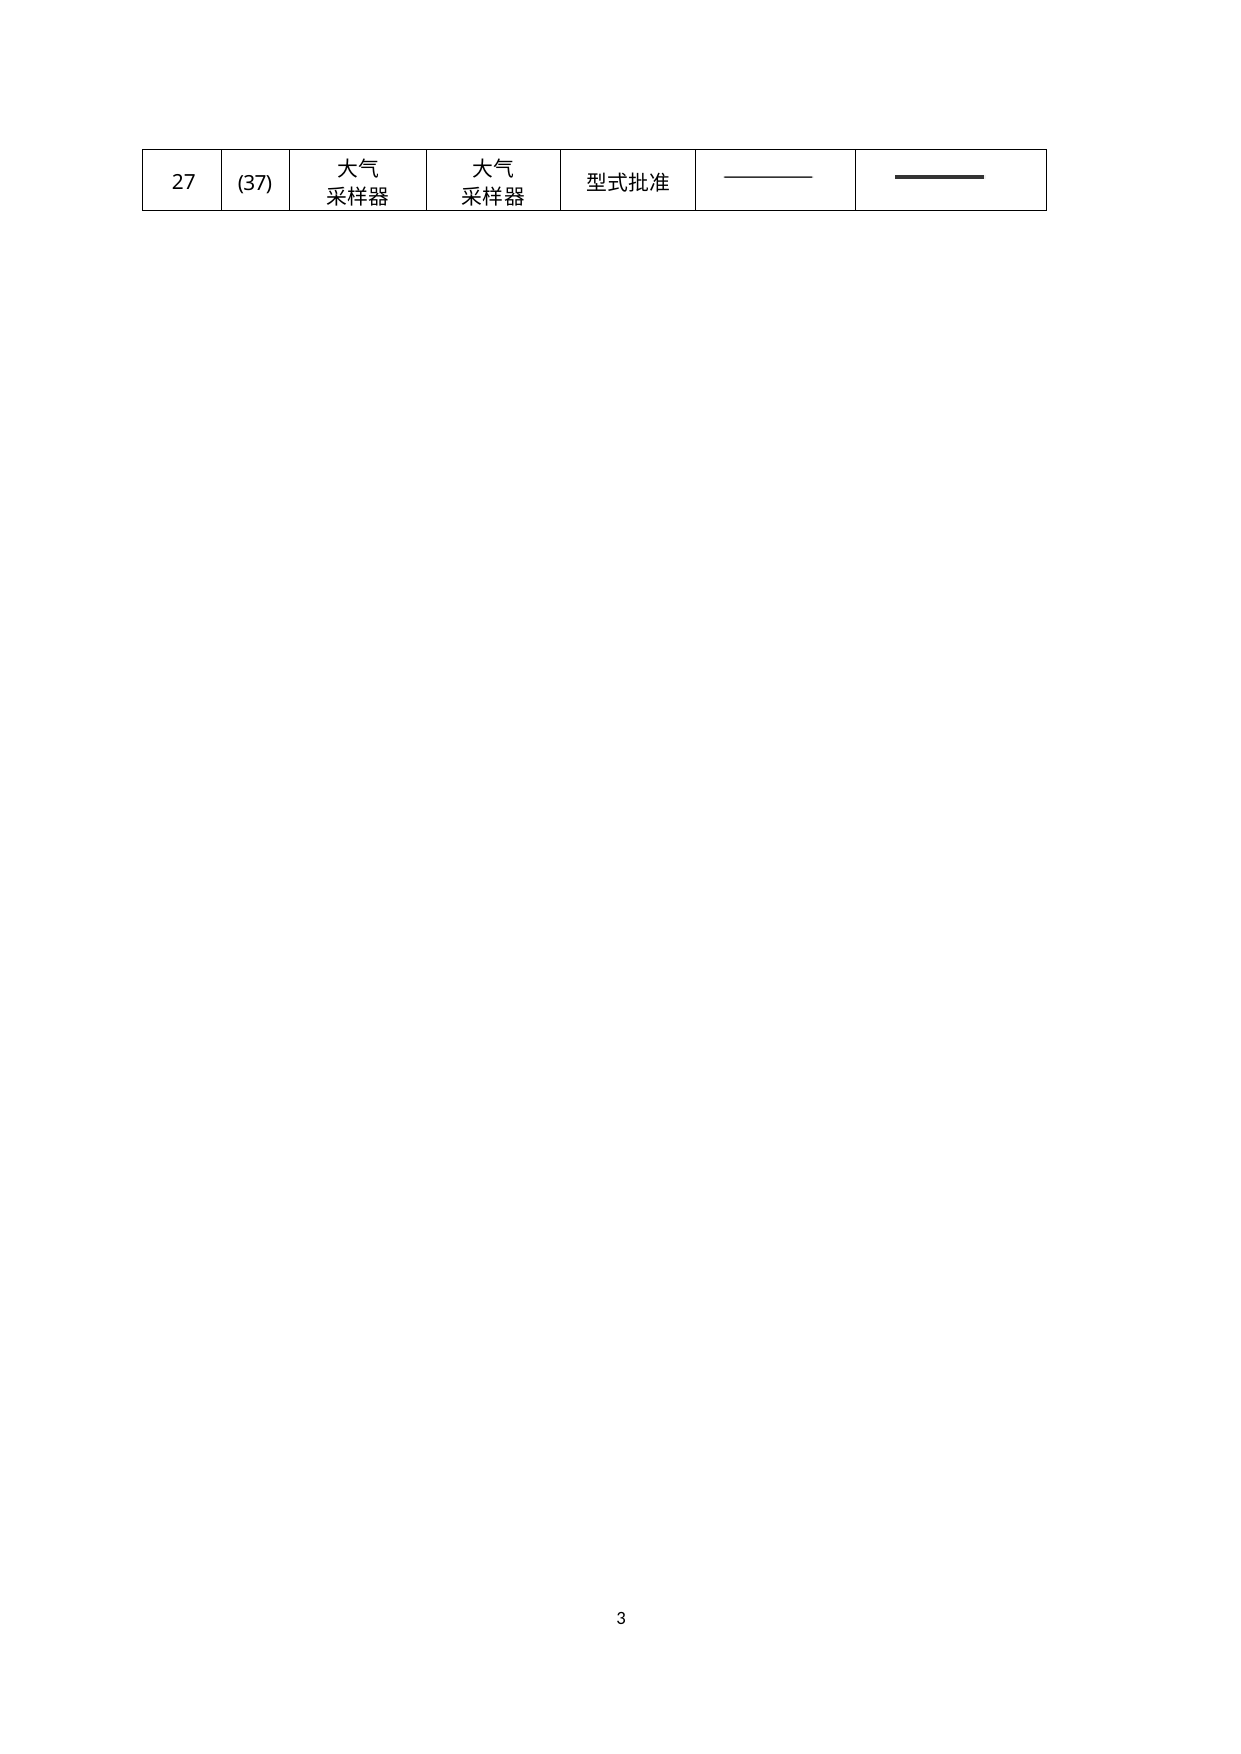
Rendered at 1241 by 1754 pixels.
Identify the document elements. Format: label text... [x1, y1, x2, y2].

table_cell 大气 采样器 [427, 150, 560, 210]
table_cell 大气 采样器 [290, 150, 426, 210]
table_cell [696, 150, 855, 210]
table_cell 型式批准 [561, 150, 695, 210]
table_cell (37) [222, 150, 289, 210]
table_cell 27 [143, 150, 221, 210]
picture [895, 175, 986, 179]
table_cell [856, 150, 1046, 210]
